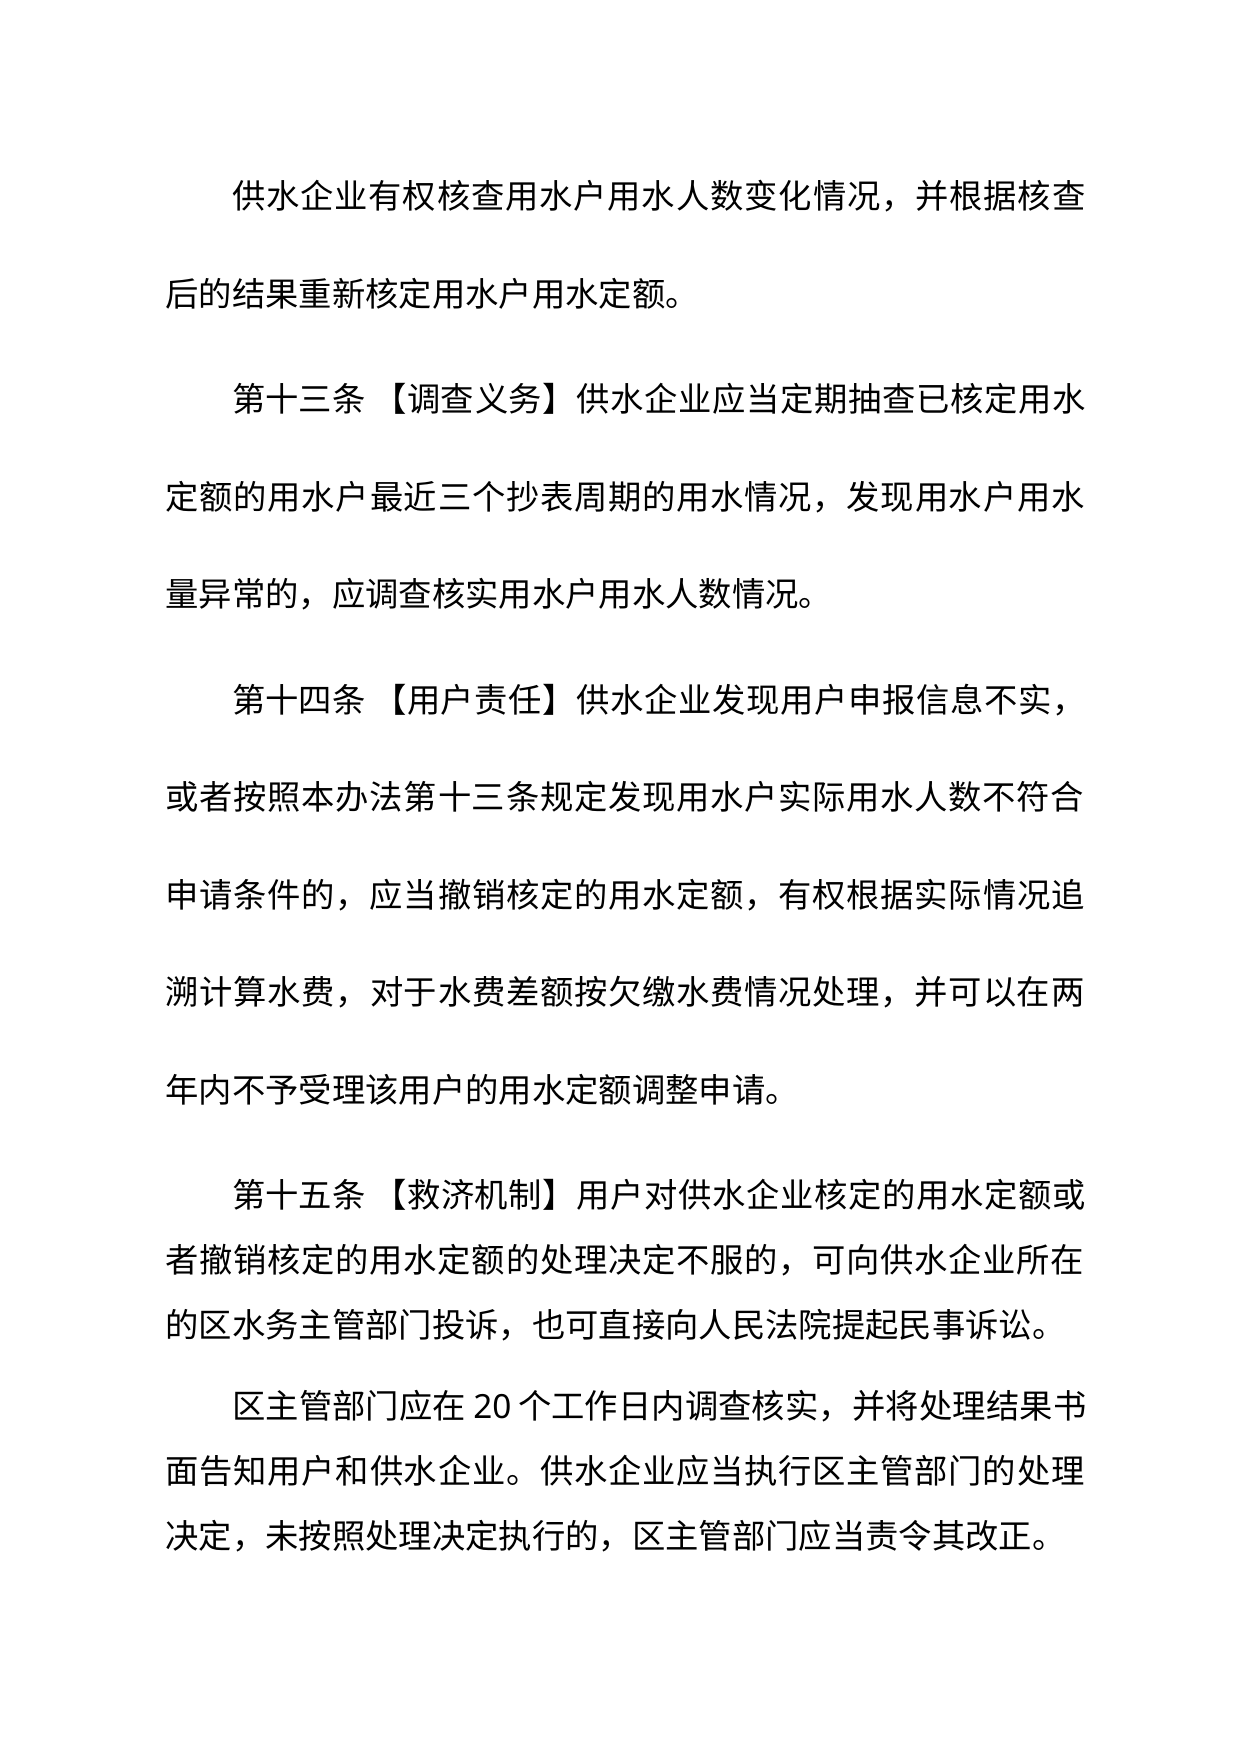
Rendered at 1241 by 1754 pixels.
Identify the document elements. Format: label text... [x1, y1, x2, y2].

list 【用户责任】供水企业发现用户申报信息不实，或者按照本办法第十三条规定发现用水户实际用水人数不符合申请条件的，应当撤销核定的用水定额，有权根据实际情况追溯计算水费，对于水费差额按欠缴水费情况处理，并可以在两年内不予受理该用户的用水定额调整申请。 [165, 665, 1087, 1120]
list 【救济机制】用户对供水企业核定的用水定额或者撤销核定的用水定额的处理决定不服的，可向供水企业所在的区水务主管部门投诉，也可直接向人民法院提起民事诉讼。 [165, 1160, 1087, 1355]
list 供水企业有权核查用水户用水人数变化情况，并根据核查后的结果重新核定用水户用水定额。 [165, 162, 1087, 324]
list 区主管部门应在20个工作日内调查核实，并将处理结果书面告知用户和供水企业。供水企业应当执行区主管部门的处理决定，未按照处理决定执行的，区主管部门应当责令其改正。 [165, 1372, 1087, 1567]
list 【调查义务】供水企业应当定期抽查已核定用水定额的用水户最近三个抄表周期的用水情况，发现用水户用水量异常的，应调查核实用水户用水人数情况。 [165, 365, 1087, 625]
